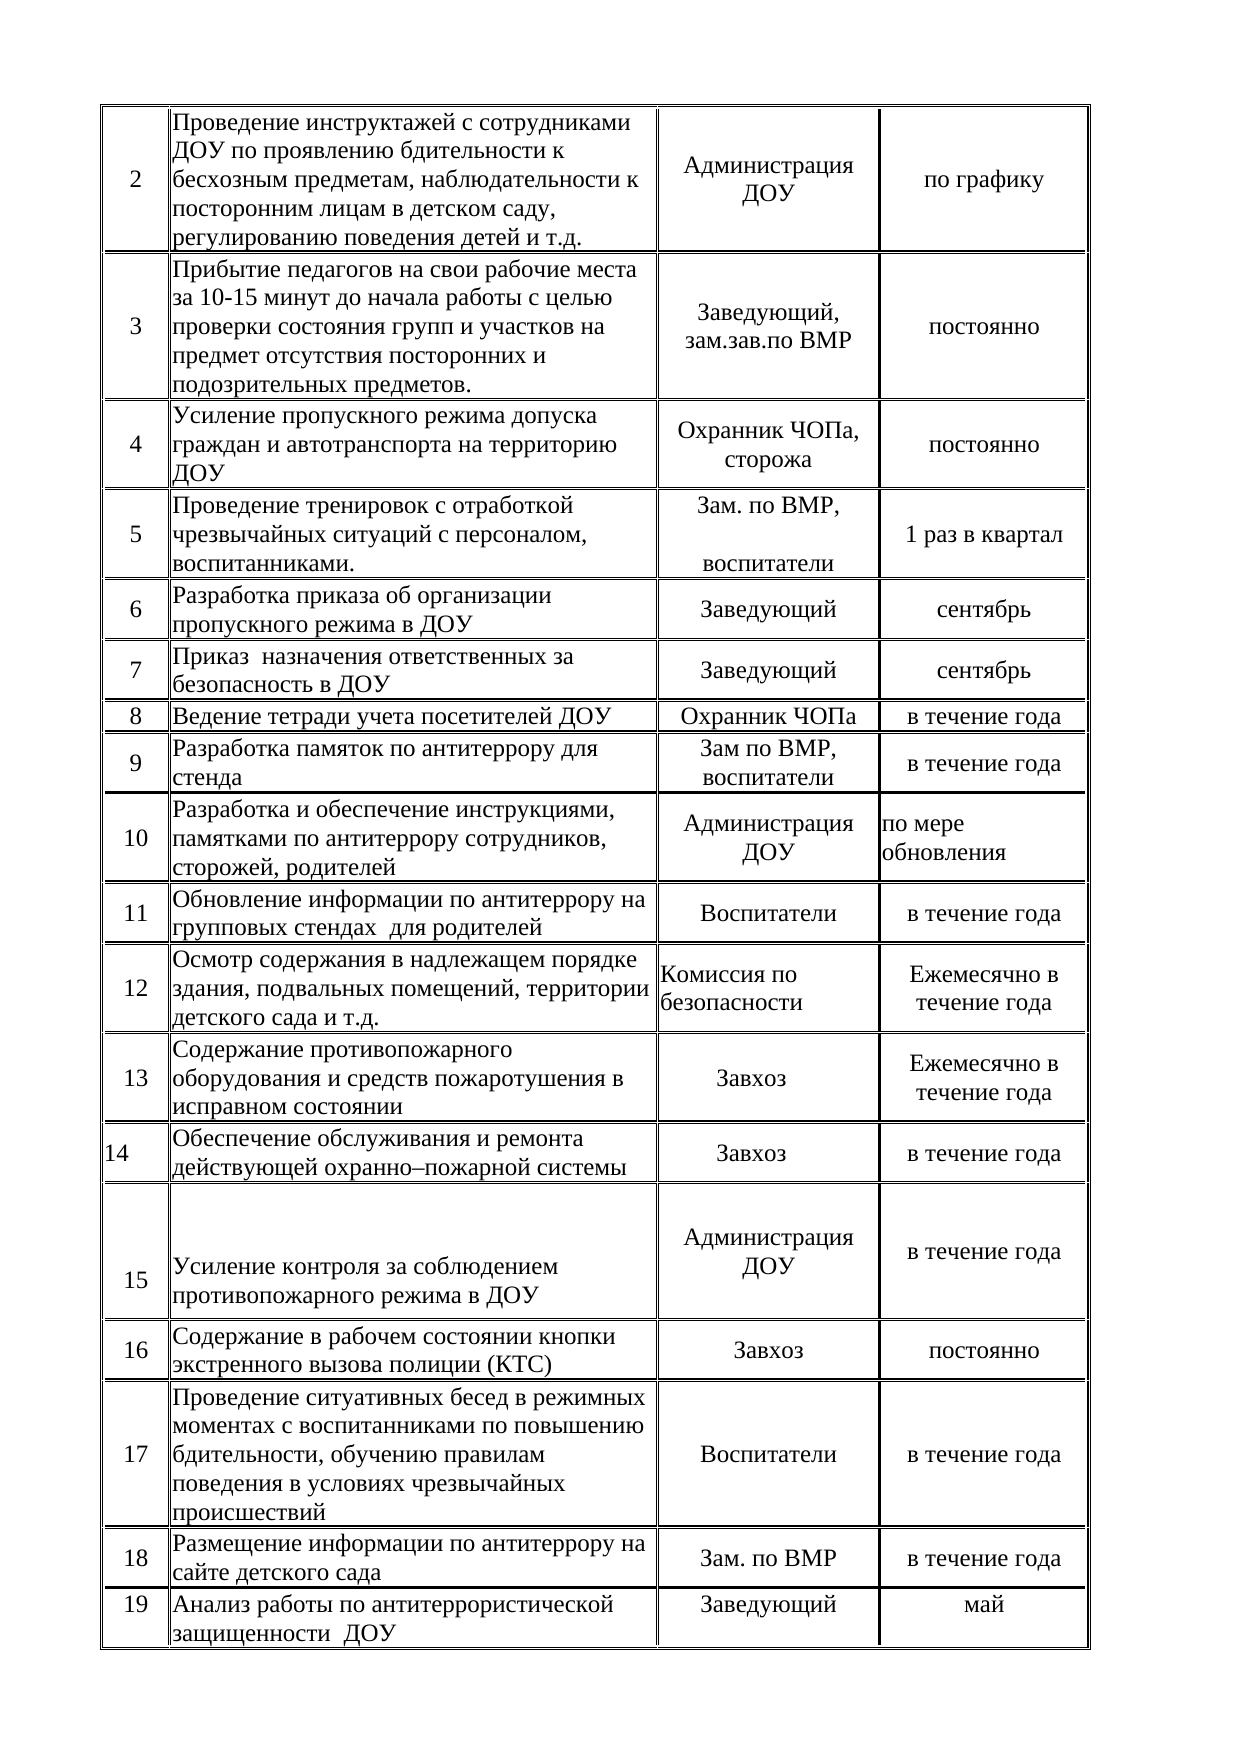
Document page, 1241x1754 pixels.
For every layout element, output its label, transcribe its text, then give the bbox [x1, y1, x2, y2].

table_cell Обеспечение обслуживания и ремонта действующей охранно–пожарной системы [171, 1124, 656, 1181]
table_cell 11 [103, 880, 168, 941]
table_cell 6 [101, 577, 170, 637]
table_cell в течение года [881, 1378, 1088, 1525]
table_cell Содержание в рабочем состоянии кнопки экстренного вызова полиции (КТС) [171, 1321, 656, 1378]
table_cell 9 [103, 730, 168, 791]
table_cell 12 [103, 941, 168, 1031]
table_cell Воспитатели [659, 1382, 878, 1525]
table_cell Проведение ситуативных бесед в режимных моментах с воспитанниками по повышению бдительности, обучению правилам поведения в условиях чрезвычайных происшествий [171, 1382, 656, 1525]
table_cell 4 [103, 398, 168, 487]
table_cell 8 [103, 698, 168, 730]
table_cell Содержание противопожарного оборудования и средств пожаротушения в исправном состоянии [171, 1034, 656, 1120]
table_cell Комиссия по безопасности [659, 945, 878, 1031]
table_cell 19 [103, 1586, 170, 1647]
table_cell в течение года [881, 880, 1088, 941]
table_cell в течение года [881, 1525, 1088, 1586]
table_cell сентябрь [879, 577, 1089, 637]
table_cell Усиление контроля за соблюдением противопожарного режима в ДОУ [171, 1184, 656, 1318]
table_cell Администрация ДОУ [659, 794, 878, 880]
table_cell в течение года [881, 1120, 1088, 1181]
table_cell в течение года [881, 730, 1088, 791]
table_cell 15 [101, 1181, 170, 1318]
table_cell 14 [103, 1120, 168, 1181]
table_cell Зам по ВМР, воспитатели [659, 734, 878, 791]
table_cell Завхоз [659, 1124, 878, 1181]
table_cell Проведение инструктажей с сотрудниками ДОУ по проявлению бдительности к бесхозным предметам, наблюдательности к посторонним лицам в детском саду, регулированию поведения детей и т.д. [170, 107, 657, 250]
table_cell Зам. по ВМР [659, 1529, 878, 1586]
table_cell Ежемесячно в течение года [879, 1031, 1089, 1120]
table_cell Разработка памяток по антитеррору для стенда [171, 734, 656, 791]
table_cell Обновление информации по антитеррору на групповых стендах для родителей [171, 884, 656, 941]
table_cell Разработка приказа об организации пропускного режима в ДОУ [171, 580, 656, 637]
table_cell Заведующий [659, 641, 878, 698]
table_cell в течение года [881, 698, 1088, 730]
table_cell Ведение тетради учета посетителей ДОУ [171, 702, 656, 730]
table_cell Администрация ДОУ [659, 1184, 878, 1318]
table_cell Приказ назначения ответственных за безопасность в ДОУ [171, 641, 656, 698]
table_cell по графику [879, 107, 1087, 250]
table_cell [170, 1589, 657, 1647]
table_cell Администрация ДОУ [658, 107, 879, 250]
table_cell 18 [103, 1525, 168, 1586]
table_cell Осмотр содержания в надлежащем порядке здания, подвальных помещений, территории детского сада и т.д. [171, 945, 656, 1031]
table_cell 5 [101, 487, 170, 577]
table_cell 1 раз в квартал [879, 487, 1089, 577]
table_cell Размещение информации по антитеррору на сайте детского сада [171, 1529, 656, 1586]
table_cell Прибытие педагогов на свои рабочие места за 10-15 минут до начала работы с целью проверки состояния групп и участков на предмет отсутствия посторонних и подозрительных предметов. [171, 254, 656, 397]
table_cell по мере обновления [881, 791, 1087, 880]
table_cell Воспитатели [659, 884, 878, 941]
table_cell 3 [103, 250, 168, 397]
table_cell Заведующий [659, 580, 878, 637]
table_cell постоянно [881, 398, 1088, 487]
table_cell сентябрь [881, 638, 1088, 698]
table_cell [658, 1589, 879, 1647]
table_cell Охранник ЧОПа, сторожа [659, 401, 878, 487]
table_cell Ежемесячно в течение года [881, 941, 1088, 1031]
table_cell в течение года [879, 1181, 1089, 1318]
table_cell Завхоз [659, 1034, 878, 1120]
table_cell 13 [101, 1031, 170, 1120]
table_cell май [879, 1586, 1087, 1647]
table_cell 2 [103, 107, 170, 250]
table_cell Зам. по ВМР, воспитатели [659, 490, 878, 577]
table_cell Заведующий, зам.зав.по ВМР [659, 254, 878, 397]
table_cell Усиление пропускного режима допуска граждан и автотранспорта на территорию ДОУ [171, 401, 656, 487]
table_cell 16 [101, 1318, 170, 1378]
table_cell Разработка и обеспечение инструкциями, памятками по антитеррору сотрудников, сторожей, родителей [171, 794, 656, 880]
table_cell Охранник ЧОПа [659, 702, 878, 730]
table_cell Завхоз [659, 1321, 878, 1378]
table_cell 10 [103, 791, 168, 880]
table_cell 17 [103, 1378, 168, 1525]
table_cell постоянно [881, 250, 1088, 397]
table_cell Проведение тренировок с отработкой чрезвычайных ситуаций с персоналом, воспитанниками. [171, 490, 656, 577]
table_cell постоянно [879, 1318, 1089, 1378]
table_cell 7 [103, 638, 168, 698]
